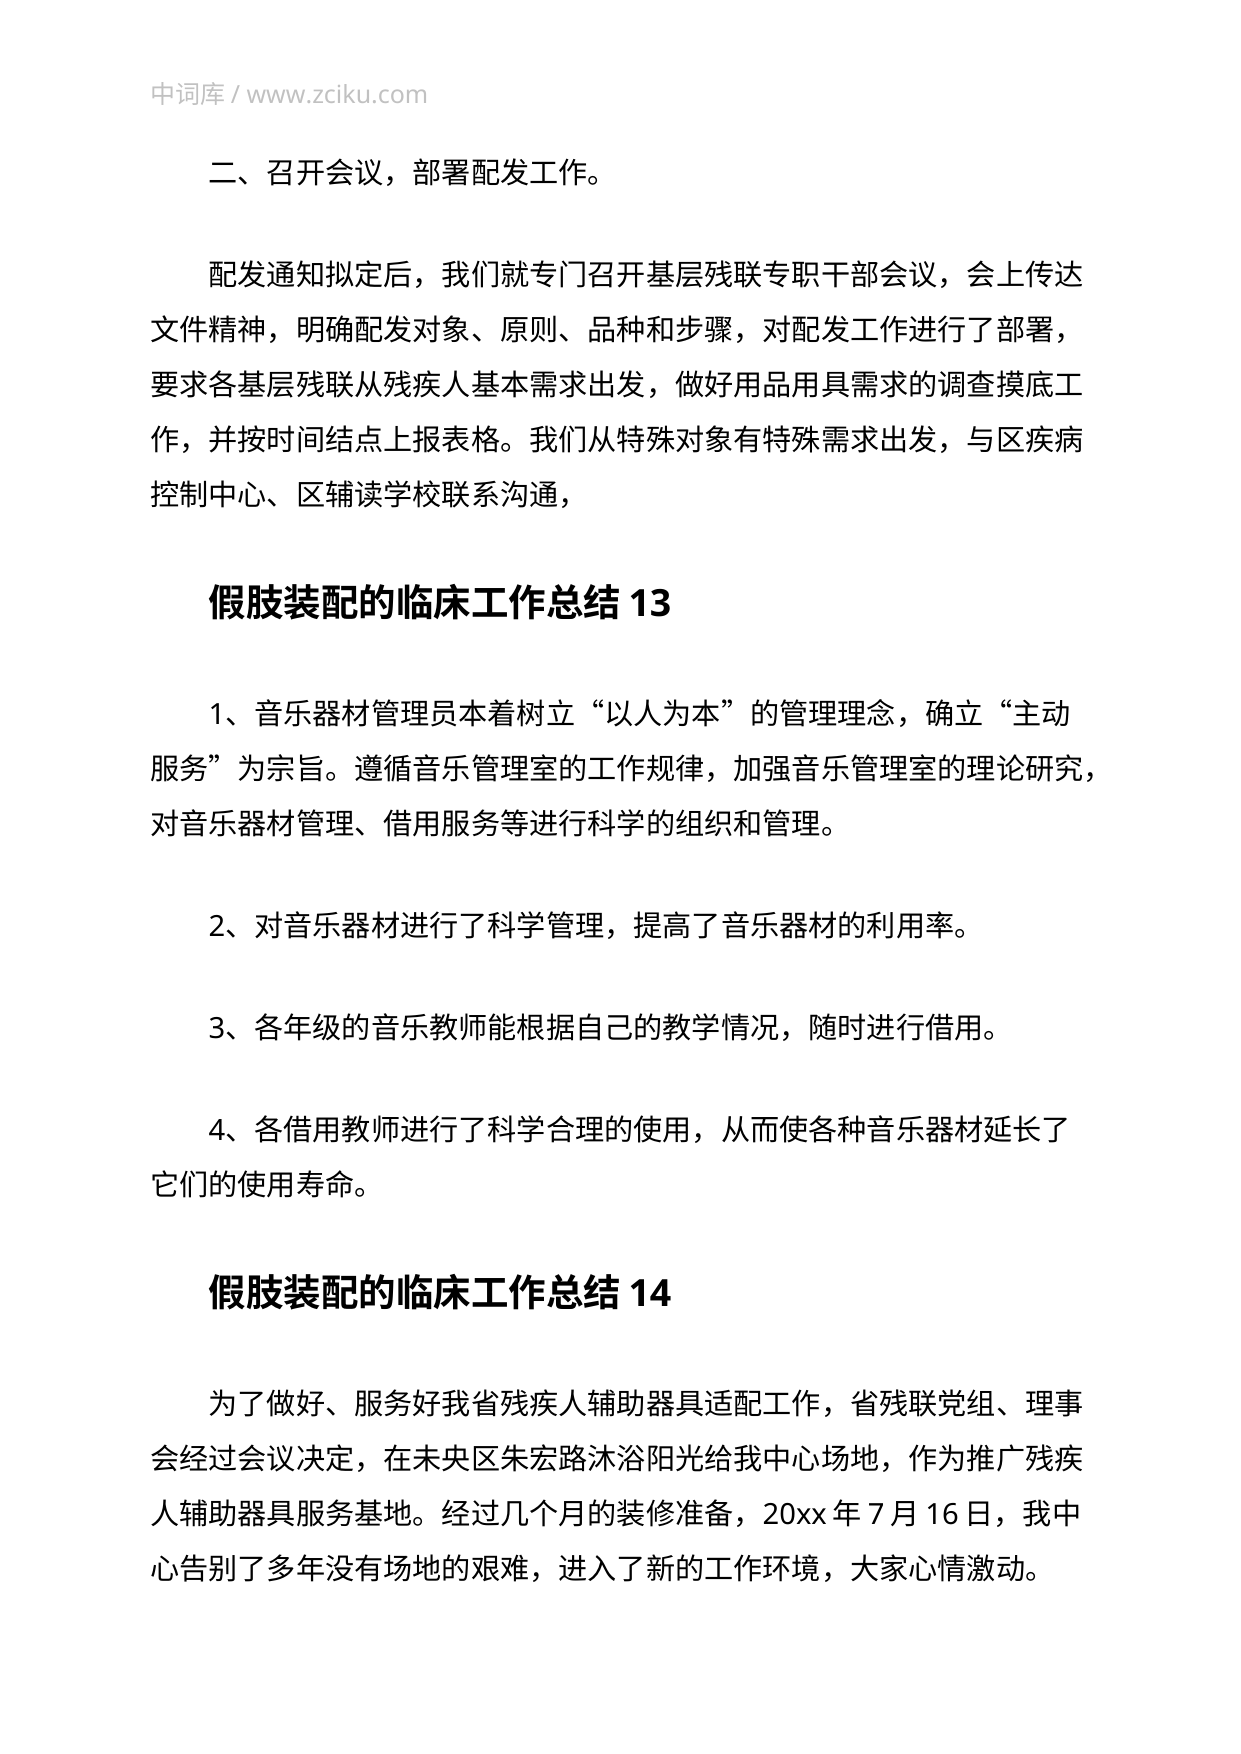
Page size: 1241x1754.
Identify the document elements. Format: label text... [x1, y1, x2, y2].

text 假肢装配的临床工作总结14 [150, 1263, 1090, 1318]
text 假肢装配的临床工作总结13 [150, 573, 1090, 628]
text 3、各年级的音乐教师能根据自己的教学情况，随时进行借用。 [150, 1004, 1090, 1047]
text 为了做好、服务好我省残疾人辅助器具适配工作，省残联党组、理事会经过会议决定，在未央区朱宏路沐浴阳光给我中心场地，作为推广残疾人辅助器具服务基地。经过几个月的装修准备，20xx年7月16日，我中心告别了多年没有场地的艰难，进入了新的工作环境，大家心情激动。 [150, 1381, 1090, 1588]
text 4、各借用教师进行了科学合理的使用，从而使各种音乐器材延长了它们的使用寿命。 [150, 1106, 1090, 1204]
text 2、对音乐器材进行了科学管理，提高了音乐器材的利用率。 [150, 902, 1090, 945]
text 1、音乐器材管理员本着树立“以人为本”的管理理念，确立“主动服务”为宗旨。遵循音乐管理室的工作规律，加强音乐管理室的理论研究，对音乐器材管理、借用服务等进行科学的组织和管理。 [150, 691, 1090, 843]
text 配发通知拟定后，我们就专门召开基层残联专职干部会议，会上传达文件精神，明确配发对象、原则、品种和步骤，对配发工作进行了部署，要求各基层残联从残疾人基本需求出发，做好用品用具需求的调查摸底工作，并按时间结点上报表格。我们从特殊对象有特殊需求出发，与区疾病控制中心、区辅读学校联系沟通， [150, 252, 1090, 514]
text 二、召开会议，部署配发工作。 [150, 150, 1090, 192]
